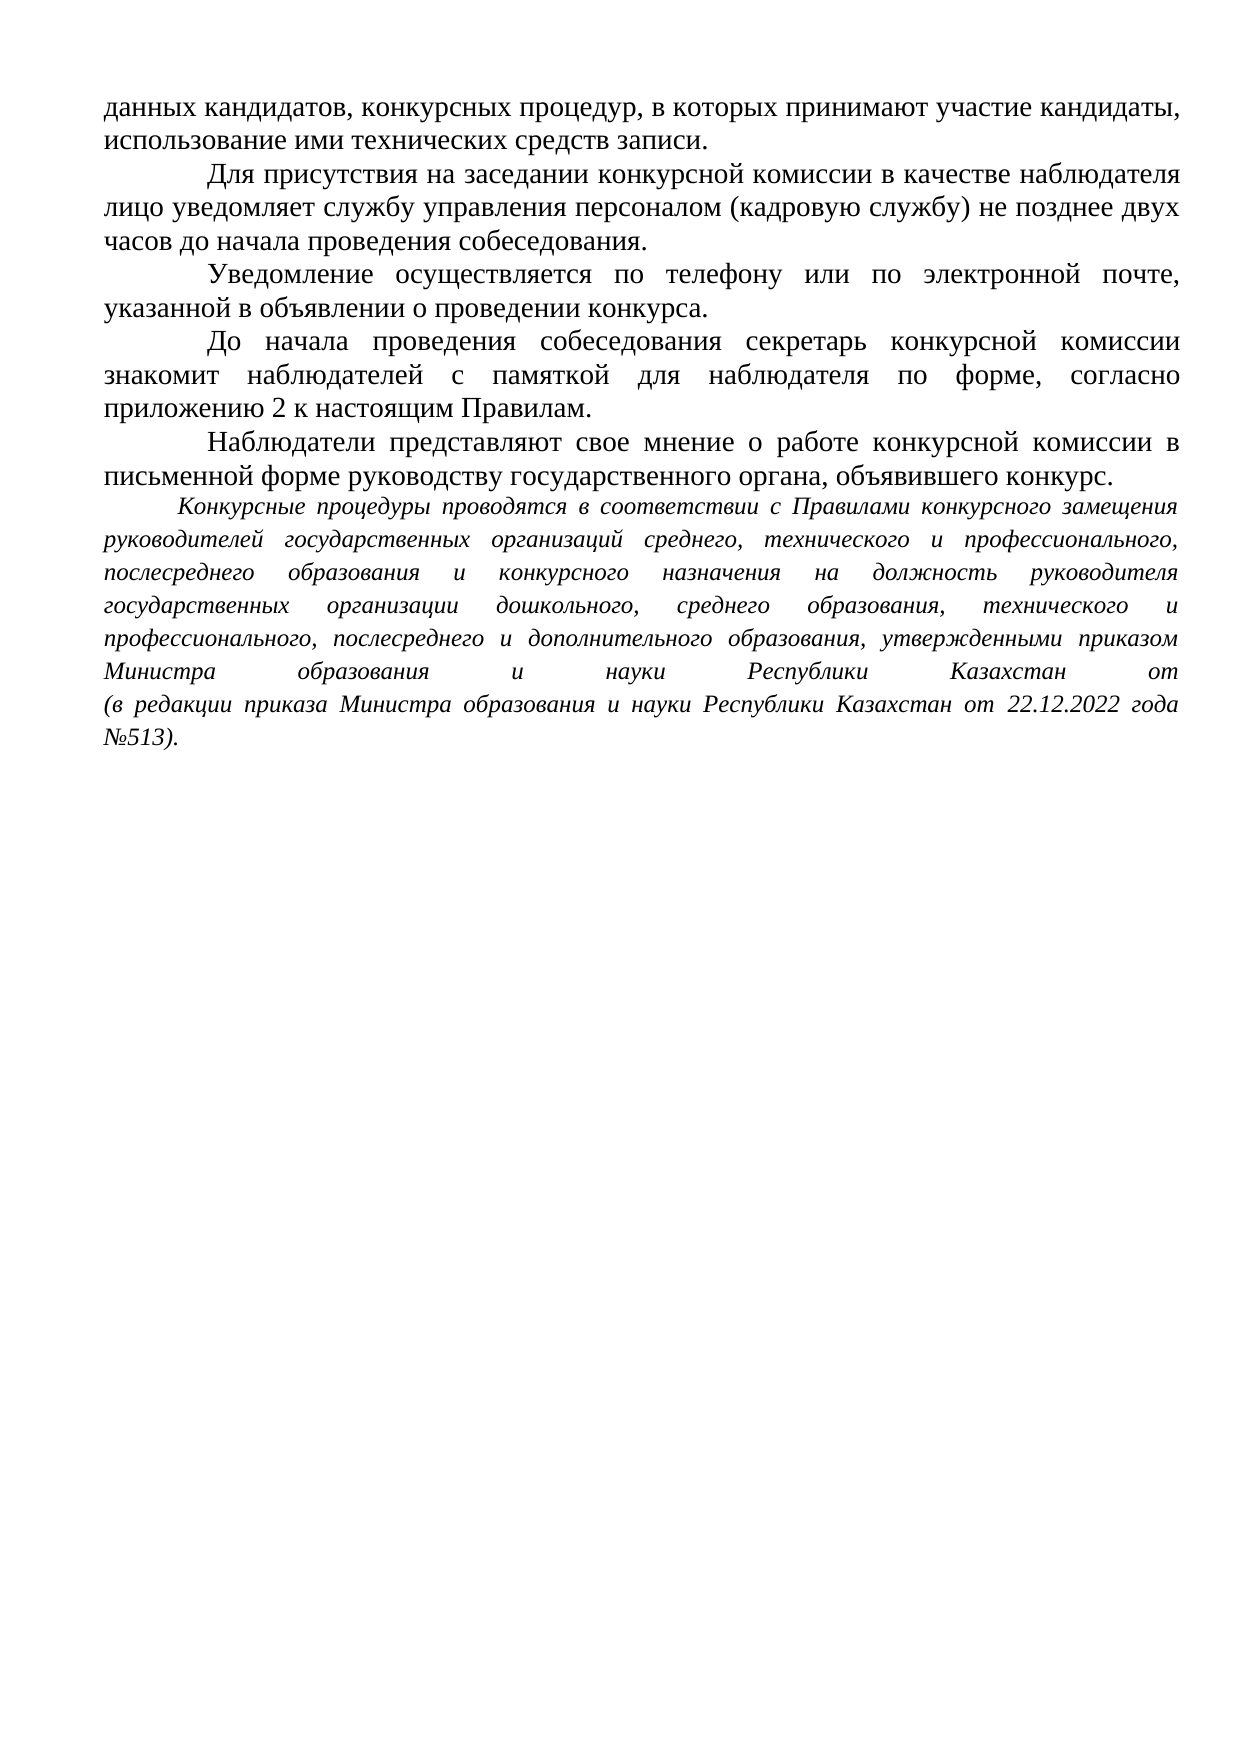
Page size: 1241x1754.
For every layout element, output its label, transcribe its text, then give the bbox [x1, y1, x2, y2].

text До начала проведения собеседования секретарь конкурсной комиссии знакомит наблюдателей с памяткой для наблюдателя по форме, согласно приложению 2 к настоящим Правилам. [103, 323, 1181, 424]
text Наблюдатели представляют свое мнение о работе конкурсной комиссии в письменной форме руководству государственного органа, объявившего конкурс. [103, 424, 1181, 491]
text Уведомление осуществляется по телефону или по электронной почте, указанной в объявлении о проведении конкурса. [103, 256, 1181, 323]
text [103, 89, 1181, 156]
text Конкурсные процедуры проводятся в соответствии с Правилами конкурсного замещения руководителей государственных организаций среднего, технического и профессионального, послесреднего образования и конкурсного назначения на должность руководителя государственных организации дошкольного, среднего образования, технического и профессионального, послесреднего и дополнительного образования, утвержденными приказом Министра образования и науки Республики Казахстан от (в редакции приказа Министра образования и науки Республики Казахстан от 22.12.2022 года №513). [103, 491, 1181, 751]
text Для присутствия на заседании конкурсной комиссии в качестве наблюдателя лицо уведомляет службу управления персоналом (кадровую службу) не позднее двух часов до начала проведения собеседования. [103, 156, 1181, 256]
